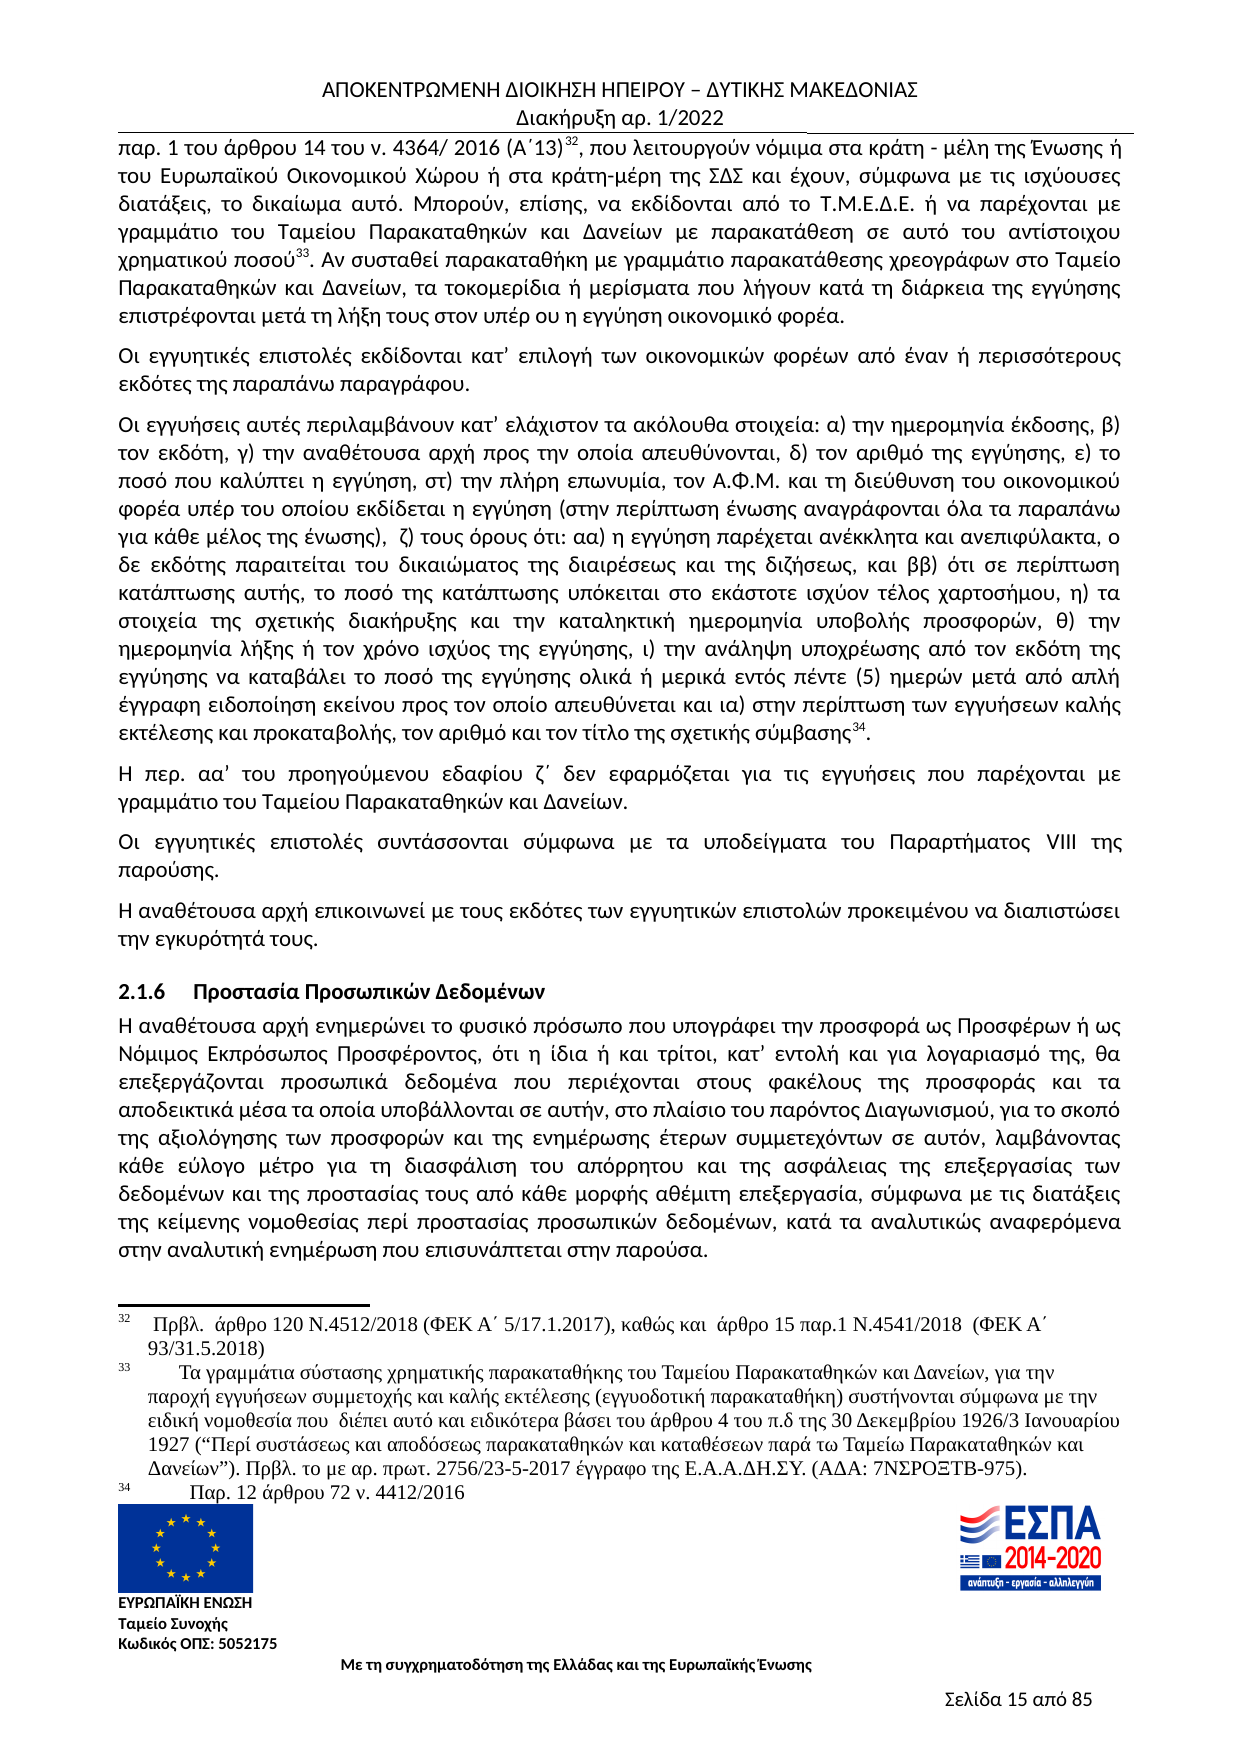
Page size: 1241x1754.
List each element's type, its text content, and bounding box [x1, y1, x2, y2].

picture [118, 1504, 254, 1593]
subtitle Προστασία Προσωπικών Δεδομένων [118, 977, 1122, 1005]
text Οι εγγυήσεις αυτές περιλαμβάνουν κατ’ ελάχιστον τα ακόλουθα στοιχεία: α) την ημερομηνία έκδοσης, β) τον εκδότη, γ) την αναθέτουσα αρχή προς την οποία απευθύνονται, δ) τον αριθμό της εγγύησης, ε) το ποσό που καλύπτει η εγγύηση, στ) την πλήρη επωνυμία, τον Α.Φ.Μ. και τη διεύθυνση του οικονομικού φορέα υπέρ του οποίου εκδίδεται η εγγύηση (στην περίπτωση ένωσης αναγράφονται όλα τα παραπάνω για κάθε μέλος της ένωσης), ζ) τους όρους ότι: αα) η εγγύηση παρέχεται ανέκκλητα και ανεπιφύλακτα, ο δε εκδότης παραιτείται του δικαιώματος της διαιρέσεως και της διζήσεως, και ββ) ότι σε περίπτωση κατάπτωσης αυτής, το ποσό της κατάπτωσης υπόκειται στο εκάστοτε ισχύον τέλος χαρτοσήμου, η) τα στοιχεία της σχετικής διακήρυξης και την καταληκτική ημερομηνία υποβολής προσφορών, θ) την ημερομηνία λήξης ή τον χρόνο ισχύος της εγγύησης, ι) την ανάληψη υποχρέωσης από τον εκδότη της εγγύησης να καταβάλει το ποσό της εγγύησης ολικά ή μερικά εντός πέντε (5) ημερών μετά από απλή έγγραφη ειδοποίηση εκείνου προς τον οποίο απευθύνεται και ια) στην περίπτωση των εγγυήσεων καλής εκτέλεσης και προκαταβολής, τον αριθμό και τον τίτλο της σχετικής σύμβασης. [118, 410, 1122, 746]
text Οι εγγυητικές επιστολές συντάσσονται σύμφωνα με τα υποδείγματα του Παραρτήματος VΙΙΙ της παρούσης. [118, 827, 1122, 883]
text Η περ. αα’ του προηγούμενου εδαφίου ζ΄ δεν εφαρμόζεται για τις εγγυήσεις που παρέχονται με γραμμάτιο του Ταμείου Παρακαταθηκών και Δανείων. [118, 759, 1122, 815]
text Η αναθέτουσα αρχή επικοινωνεί με τους εκδότες των εγγυητικών επιστολών προκειμένου να διαπιστώσει την εγκυρότητά τους. [118, 896, 1122, 952]
text Η αναθέτουσα αρχή ενημερώνει το φυσικό πρόσωπο που υπογράφει την προσφορά ως Προσφέρων ή ως Νόμιμος Εκπρόσωπος Προσφέροντος, ότι η ίδια ή και τρίτοι, κατ’ εντολή και για λογαριασμό της, θα επεξεργάζονται προσωπικά δεδομένα που περιέχονται στους φακέλους της προσφοράς και τα αποδεικτικά μέσα τα οποία υποβάλλονται σε αυτήν, στο πλαίσιο του παρόντος Διαγωνισμού, για το σκοπό της αξιολόγησης των προσφορών και της ενημέρωσης έτερων συμμετεχόντων σε αυτόν, λαμβάνοντας κάθε εύλογο μέτρο για τη διασφάλιση του απόρρητου και της ασφάλειας της επεξεργασίας των δεδομένων και της προστασίας τους από κάθε μορφής αθέμιτη επεξεργασία, σύμφωνα με τις διατάξεις της κείμενης νομοθεσίας περί προστασίας προσωπικών δεδομένων, κατά τα αναλυτικώς αναφερόμενα στην αναλυτική ενημέρωση που επισυνάπτεται στην παρούσα. [118, 1011, 1122, 1263]
text Οι εγγυητικές επιστολές εκδίδονται κατ’ επιλογή των οικονομικών φορέων από έναν ή περισσότερους εκδότες της παραπάνω παραγράφου. [118, 342, 1122, 398]
picture [956, 1504, 1105, 1593]
